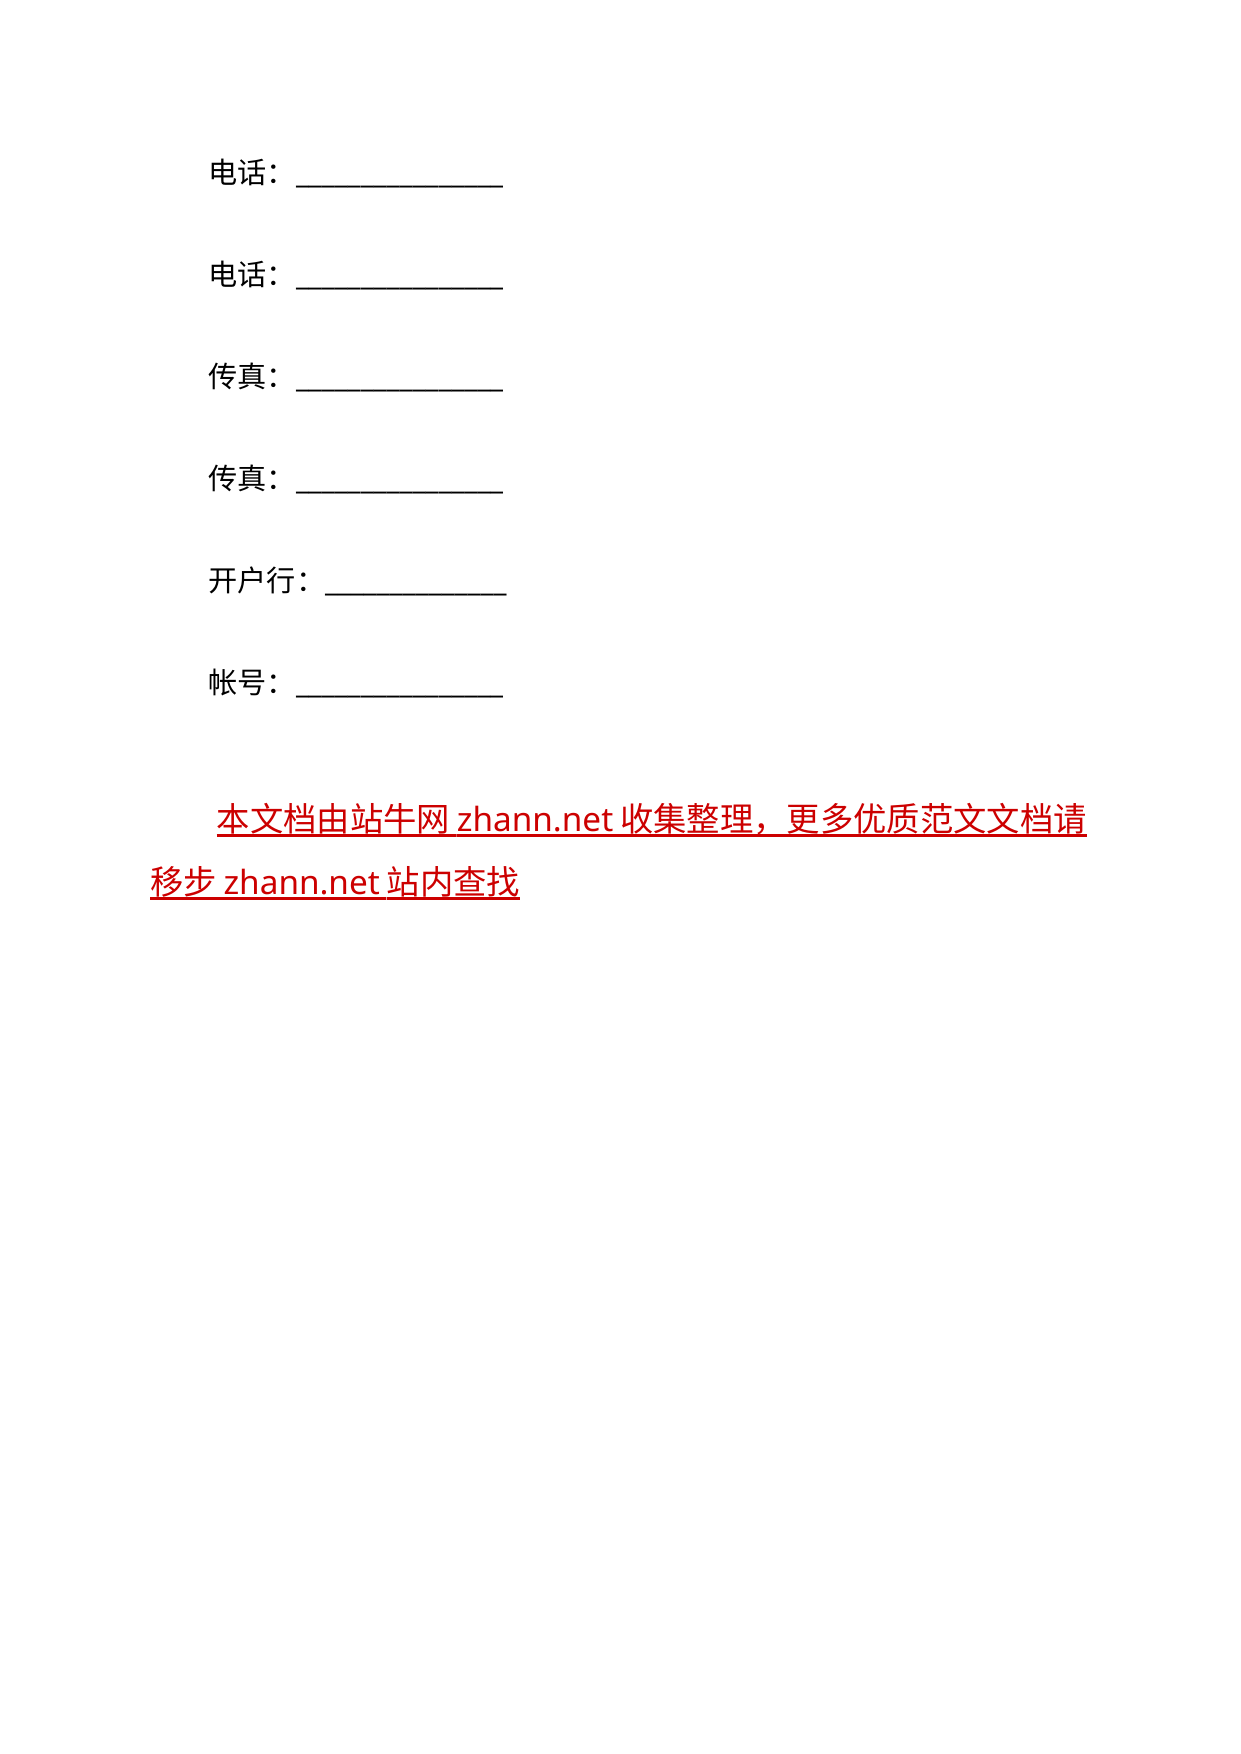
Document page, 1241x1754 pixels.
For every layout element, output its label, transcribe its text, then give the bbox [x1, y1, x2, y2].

text 帐号：________________ [150, 660, 1090, 702]
text 传真：________________ [150, 354, 1090, 396]
text 电话：________________ [150, 150, 1090, 192]
text 传真：________________ [150, 456, 1090, 498]
text 电话：________________ [150, 252, 1090, 294]
text 开户行：______________ [150, 558, 1090, 600]
text 本文档由站牛网zhann.net收集整理，更多优质范文文档请移步zhann.net站内查找 [150, 793, 1090, 904]
